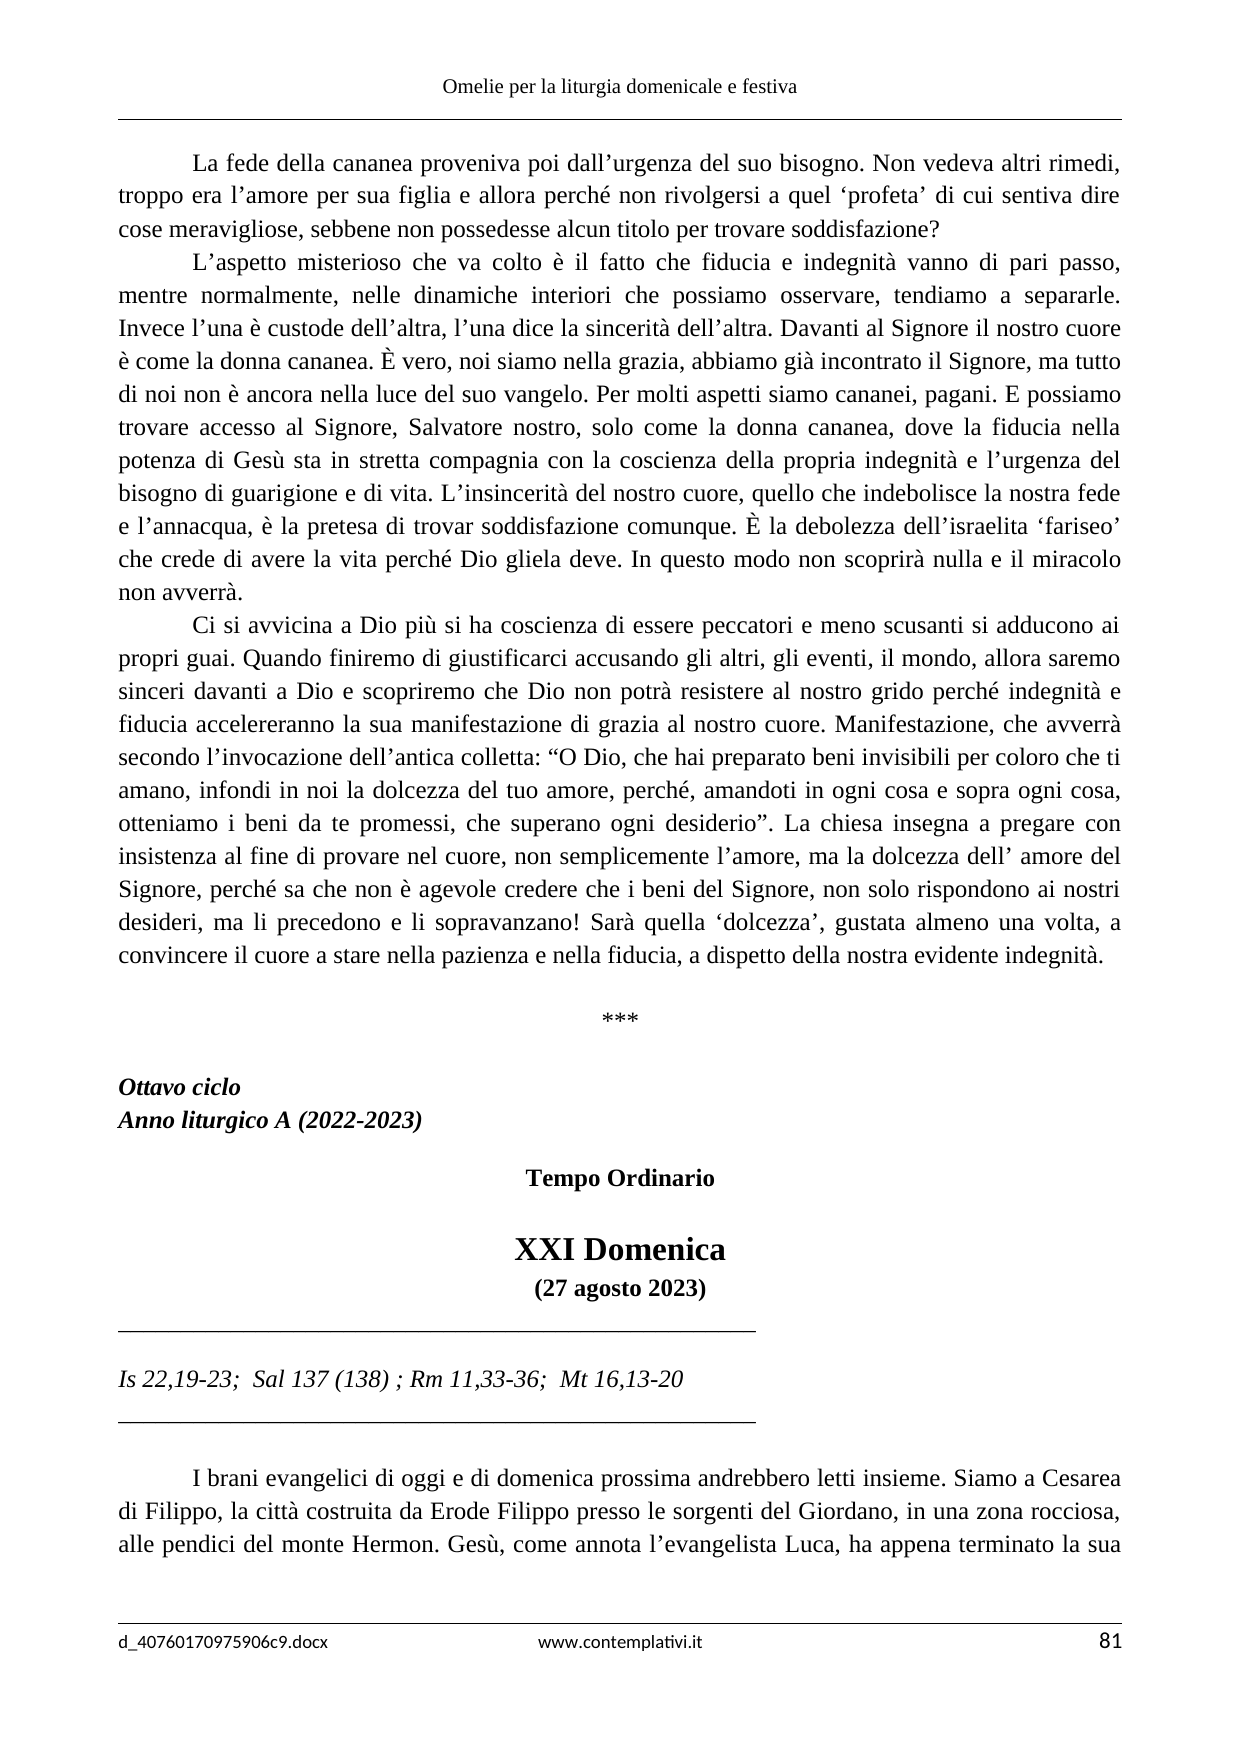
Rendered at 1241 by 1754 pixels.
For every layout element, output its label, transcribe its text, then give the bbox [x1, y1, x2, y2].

text Is 22,19-23; Sal 137 (138) ; Rm 11,33-36; Mt 16,13-20 [118, 1364, 1122, 1393]
text *** [118, 1006, 1122, 1035]
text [118, 1463, 1122, 1558]
text Ci si avvicina a Dio più si ha coscienza di essere peccatori e meno scusanti si adducono ai propri guai. Quando finiremo di giustificarci accusando gli altri, gli eventi, il mondo, allora saremo sinceri davanti a Dio e scopriremo che Dio non potrà resistere al nostro grido perché indegnità e fiducia accelereranno la sua manifestazione di grazia al nostro cuore. Manifestazione, che avverrà secondo l’invocazione dell’antica colletta: “O Dio, che hai preparato beni invisibili per coloro che ti amano, infondi in noi la dolcezza del tuo amore, perché, amandoti in ogni cosa e sopra ogni cosa, otteniamo i beni da te promessi, che superano ogni desiderio”. La chiesa insegna a pregare con insistenza al fine di provare nel cuore, non semplicemente l’amore, ma la dolcezza dell’ amore del Signore, perché sa che non è agevole credere che i beni del Signore, non solo rispondono ai nostri desideri, ma li precedono e li sopravanzano! Sarà quella ‘dolcezza’, gustata almeno una volta, a convincere il cuore a stare nella pazienza e nella fiducia, a dispetto della nostra evidente indegnità. [118, 610, 1122, 969]
text Tempo Ordinario [118, 1163, 1122, 1192]
text L’aspetto misterioso che va colto è il fatto che fiducia e indegnità vanno di pari passo, mentre normalmente, nelle dinamiche interiori che possiamo osservare, tendiamo a separarle. Invece l’una è custode dell’altra, l’una dice la sincerità dell’altra. Davanti al Signore il nostro cuore è come la donna cananea. È vero, noi siamo nella grazia, abbiamo già incontrato il Signore, ma tutto di noi non è ancora nella luce del suo vangelo. Per molti aspetti siamo cananei, pagani. E possiamo trovare accesso al Signore, Salvatore nostro, solo come la donna cananea, dove la fiducia nella potenza di Gesù sta in stretta compagnia con la coscienza della propria indegnità e l’urgenza del bisogno di guarigione e di vita. L’insincerità del nostro cuore, quello che indebolisce la nostra fede e l’annacqua, è la pretesa di trovar soddisfazione comunque. È la debolezza dell’israelita ‘fariseo’ che crede di avere la vita perché Dio gliela deve. In questo modo non scoprirà nulla e il miracolo non avverrà. [118, 247, 1122, 606]
text ___________________________________________________ [118, 1397, 1122, 1426]
text XXI Domenica [118, 1229, 1122, 1268]
text (27 agosto 2023) [118, 1273, 1122, 1302]
text La fede della cananea proveniva poi dall’urgenza del suo bisogno. Non vedeva altri rimedi, troppo era l’amore per sua figlia e allora perché non rivolgersi a quel ‘profeta’ di cui sentiva dire cose meravigliose, sebbene non possedesse alcun titolo per trovare soddisfazione? [118, 148, 1122, 242]
text Anno liturgico A (2022-2023) [118, 1105, 1122, 1134]
text ___________________________________________________ [118, 1306, 1122, 1335]
text Ottavo ciclo [118, 1072, 1122, 1101]
